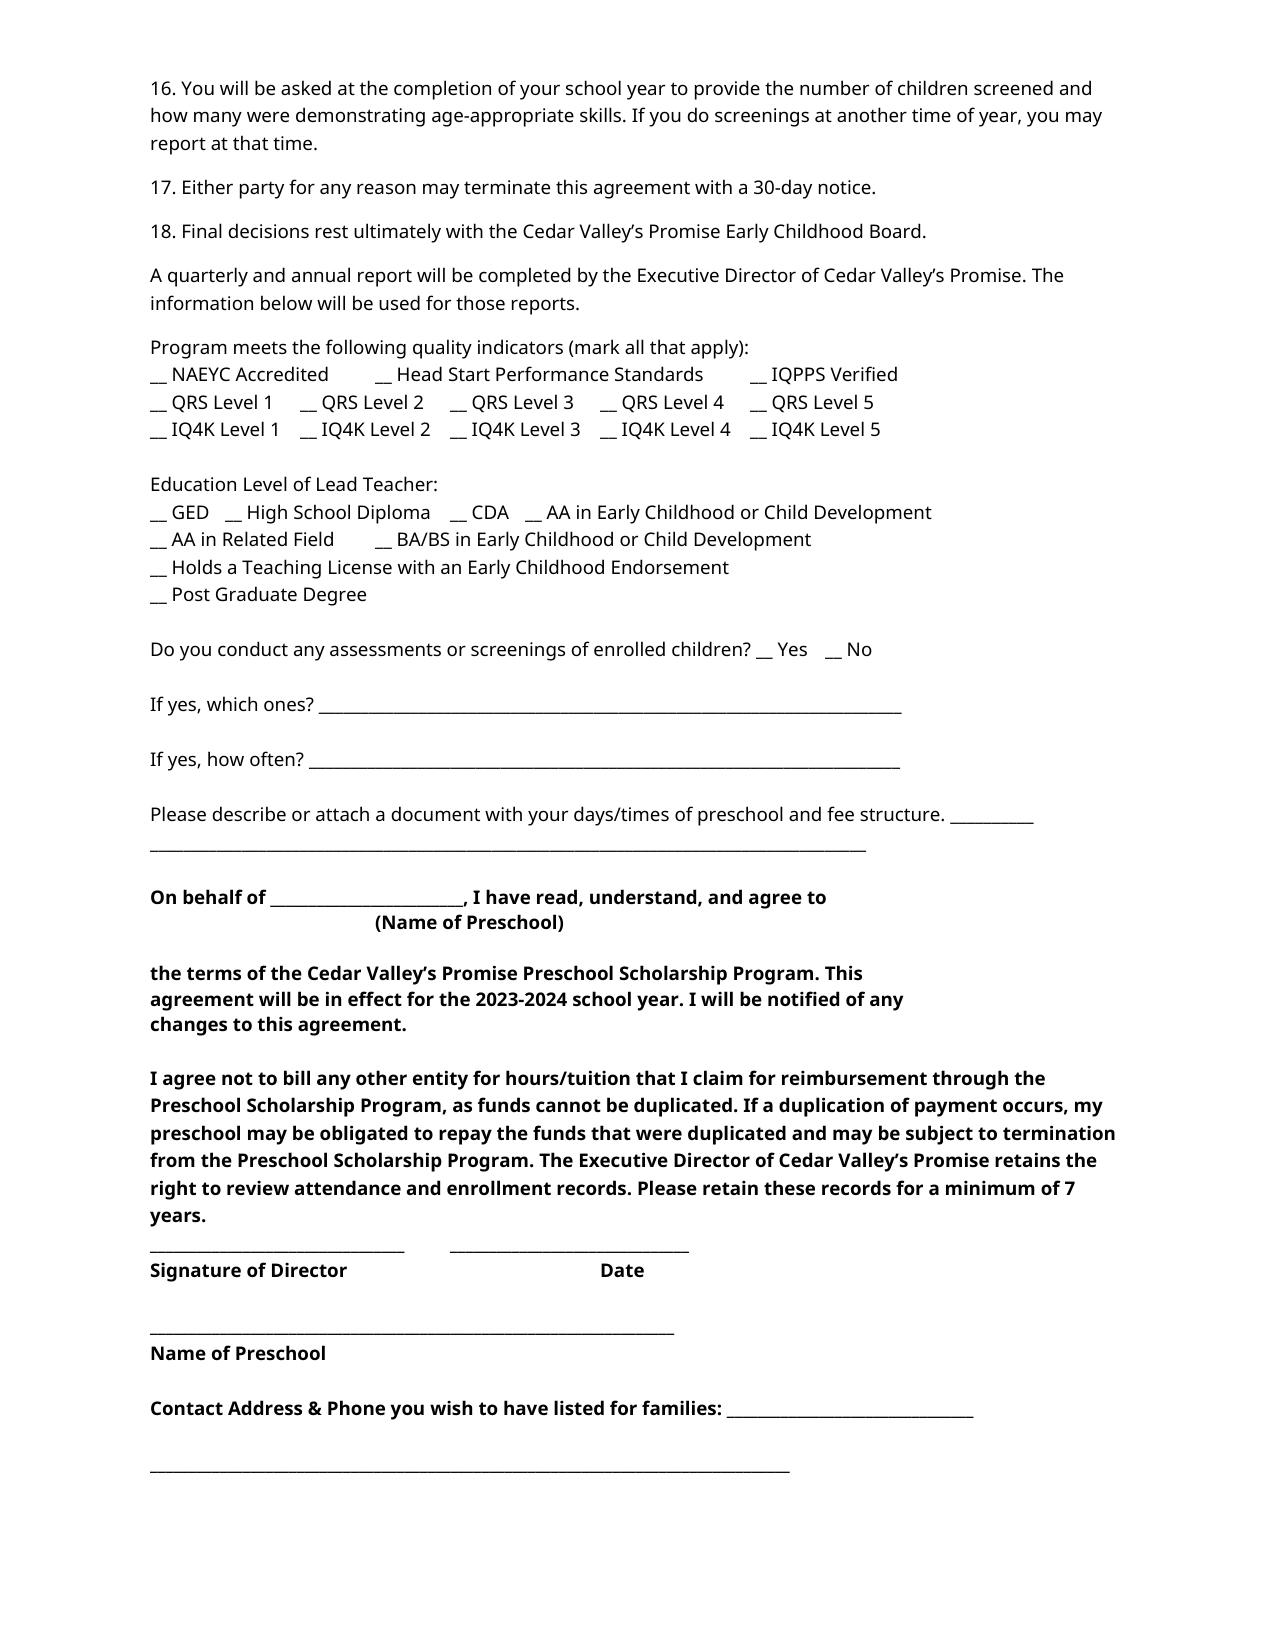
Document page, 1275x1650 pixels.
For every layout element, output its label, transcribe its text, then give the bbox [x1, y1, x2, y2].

text If yes, which ones? ______________________________________________________________________ [150, 692, 1125, 717]
text (Name of Preschool) [150, 910, 1125, 935]
text __ QRS Level 1 __ QRS Level 2 __ QRS Level 3 __ QRS Level 4 __ QRS Level 5 [150, 389, 1125, 415]
text I agree not to bill any other entity for hours/tuition that I claim for reimbursement through the Preschool Scholarship Program, as funds cannot be duplicated. If a duplication of payment occurs, my preschool may be obligated to repay the funds that were duplicated and may be subject to termination from the Preschool Scholarship Program. The Executive Director of Cedar Valley’s Promise retains the right to review attendance and enrollment records. Please retain these records for a minimum of 7 years. [150, 1065, 1125, 1228]
text ____________________________________________________________________ [150, 1312, 1125, 1338]
text Signature of Director Date [150, 1257, 1125, 1283]
text ______________________________________________________________________________________ [150, 829, 1125, 855]
text changes to this agreement. [150, 1012, 1125, 1037]
text agreement will be in effect for the 2023-2024 school year. I will be notified of any [150, 986, 1125, 1012]
text A quarterly and annual report will be completed by the Executive Director of Cedar Valley’s Promise. The information below will be used for those reports. [150, 262, 1125, 316]
text 16. You will be asked at the completion of your school year to provide the number of children screened and how many were demonstrating age-appropriate skills. If you do screenings at another time of year, you may report at that time. [150, 75, 1125, 156]
text Contact Address & Phone you wish to have listed for families: ________________________________ [150, 1395, 1125, 1420]
text the terms of the Cedar Valley’s Promise Preschool Scholarship Program. This [150, 961, 1125, 986]
text Program meets the following quality indicators (mark all that apply): [150, 334, 1125, 360]
text 17. Either party for any reason may terminate this agreement with a 30-day notice. [150, 174, 1125, 200]
text 18. Final decisions rest ultimately with the Cedar Valley’s Promise Early Childhood Board. [150, 218, 1125, 244]
text On behalf of _________________________, I have read, understand, and agree to [150, 884, 1125, 910]
text __ AA in Related Field __ BA/BS in Early Childhood or Child Development [150, 527, 1125, 552]
text __ Post Graduate Degree [150, 582, 1125, 607]
text ___________________________________________________________________________________ [150, 1450, 1125, 1475]
text Please describe or attach a document with your days/times of preschool and fee structure. __________ [150, 802, 1125, 827]
text _________________________________ _______________________________ [150, 1230, 1125, 1255]
text If yes, how often? _______________________________________________________________________ [150, 747, 1125, 772]
text Do you conduct any assessments or screenings of enrolled children? __ Yes __ No [150, 637, 1125, 662]
text __ GED __ High School Diploma __ CDA __ AA in Early Childhood or Child Development [150, 499, 1125, 525]
text __ NAEYC Accredited __ Head Start Performance Standards __ IQPPS Verified [150, 362, 1125, 387]
text Education Level of Lead Teacher: [150, 472, 1125, 497]
text Name of Preschool [150, 1340, 1125, 1365]
text __ IQ4K Level 1 __ IQ4K Level 2 __ IQ4K Level 3 __ IQ4K Level 4 __ IQ4K Level 5 [150, 417, 1125, 442]
text __ Holds a Teaching License with an Early Childhood Endorsement [150, 554, 1125, 580]
